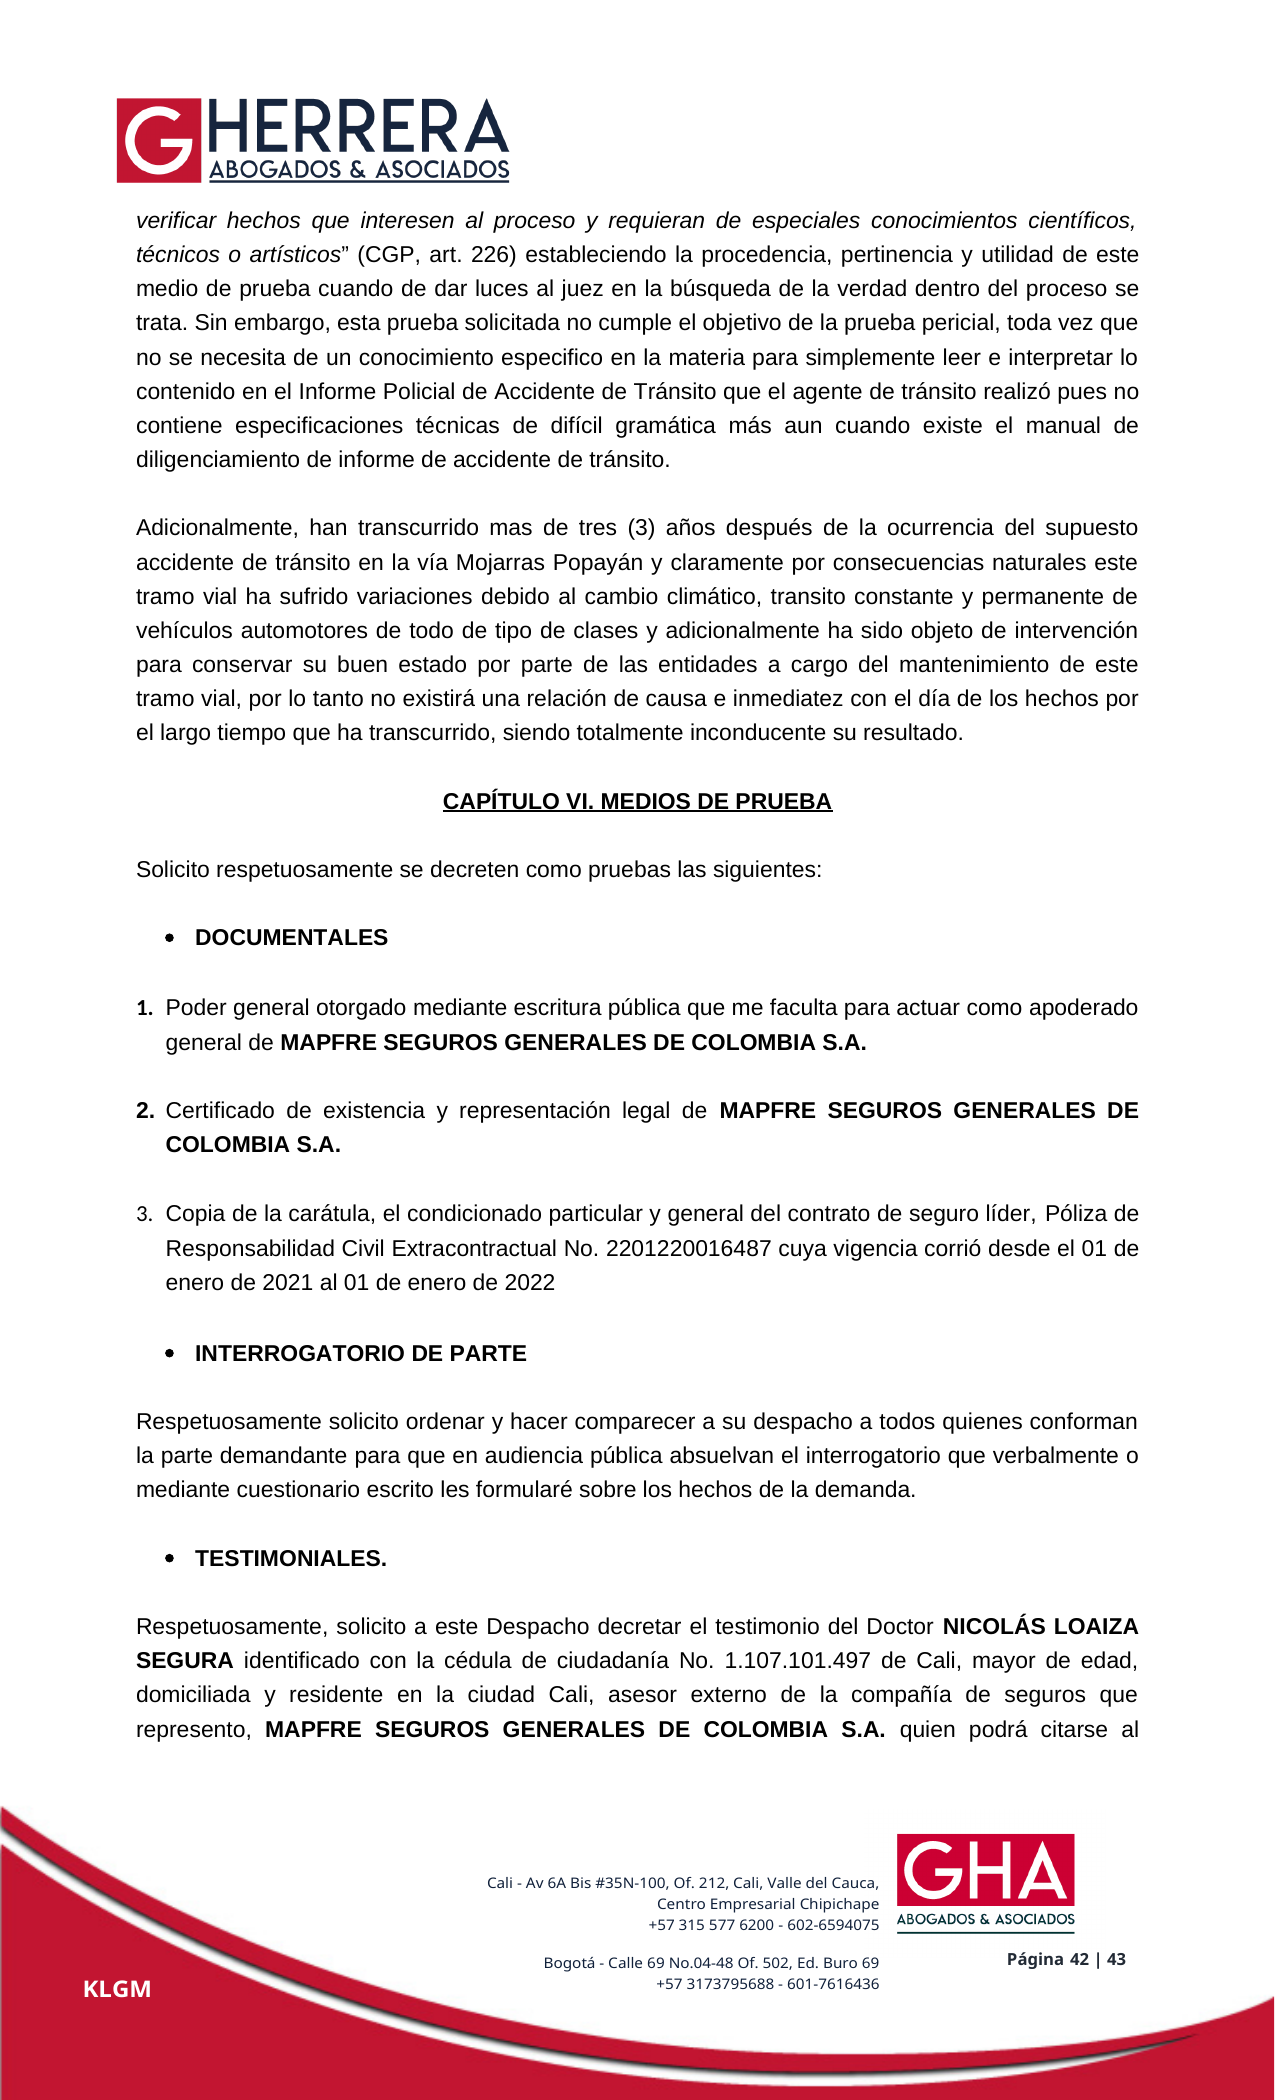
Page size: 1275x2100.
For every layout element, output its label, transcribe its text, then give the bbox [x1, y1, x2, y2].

picture [96, 75, 529, 206]
text Respetuosamente solicito ordenar y hacer comparecer a su despacho a todos quienes conforman la parte demandante para que en audiencia pública absuelvan el interrogatorio que verbalmente o mediante cuestionario escrito les formularé sobre los hechos de la demanda. [136, 1408, 1139, 1503]
subtitle CAPÍTULO VI. MEDIOS DE PRUEBA [136, 788, 1139, 814]
list Copia de la carátula, el condicionado particular y general del contrato de seguro líder, Póliza de Responsabilidad Civil Extracontractual No. 2201220016487 cuya vigencia corrió desde el 01 de enero de 2021 al 01 de enero de 2022 [136, 1199, 1139, 1296]
picture [0, 1793, 1275, 2100]
list TESTIMONIALES. [165, 1545, 1139, 1571]
text Solicito respetuosamente se decreten como pruebas las siguientes: [136, 856, 1139, 882]
list DOCUMENTALES [165, 924, 1139, 951]
list Certificado de existencia y representación legal de MAPFRE SEGUROS GENERALES DE COLOMBIA S.A. [136, 1097, 1139, 1157]
text Adicionalmente, han transcurrido mas de tres (3) años después de la ocurrencia del supuesto accidente de tránsito en la vía Mojarras Popayán y claramente por consecuencias naturales este tramo vial ha sufrido variaciones debido al cambio climático, transito constante y permanente de vehículos automotores de todo de tipo de clases y adicionalmente ha sido objeto de intervención para conservar su buen estado por parte de las entidades a cargo del mantenimiento de este tramo vial, por lo tanto no existirá una relación de causa e inmediatez con el día de los hechos por el largo tiempo que ha transcurrido, siendo totalmente inconducente su resultado. [136, 514, 1139, 746]
list Poder general otorgado mediante escritura pública que me faculta para actuar como apoderado general de MAPFRE SEGUROS GENERALES DE COLOMBIA S.A. [136, 993, 1139, 1055]
list INTERROGATORIO DE PARTE [165, 1340, 1139, 1366]
